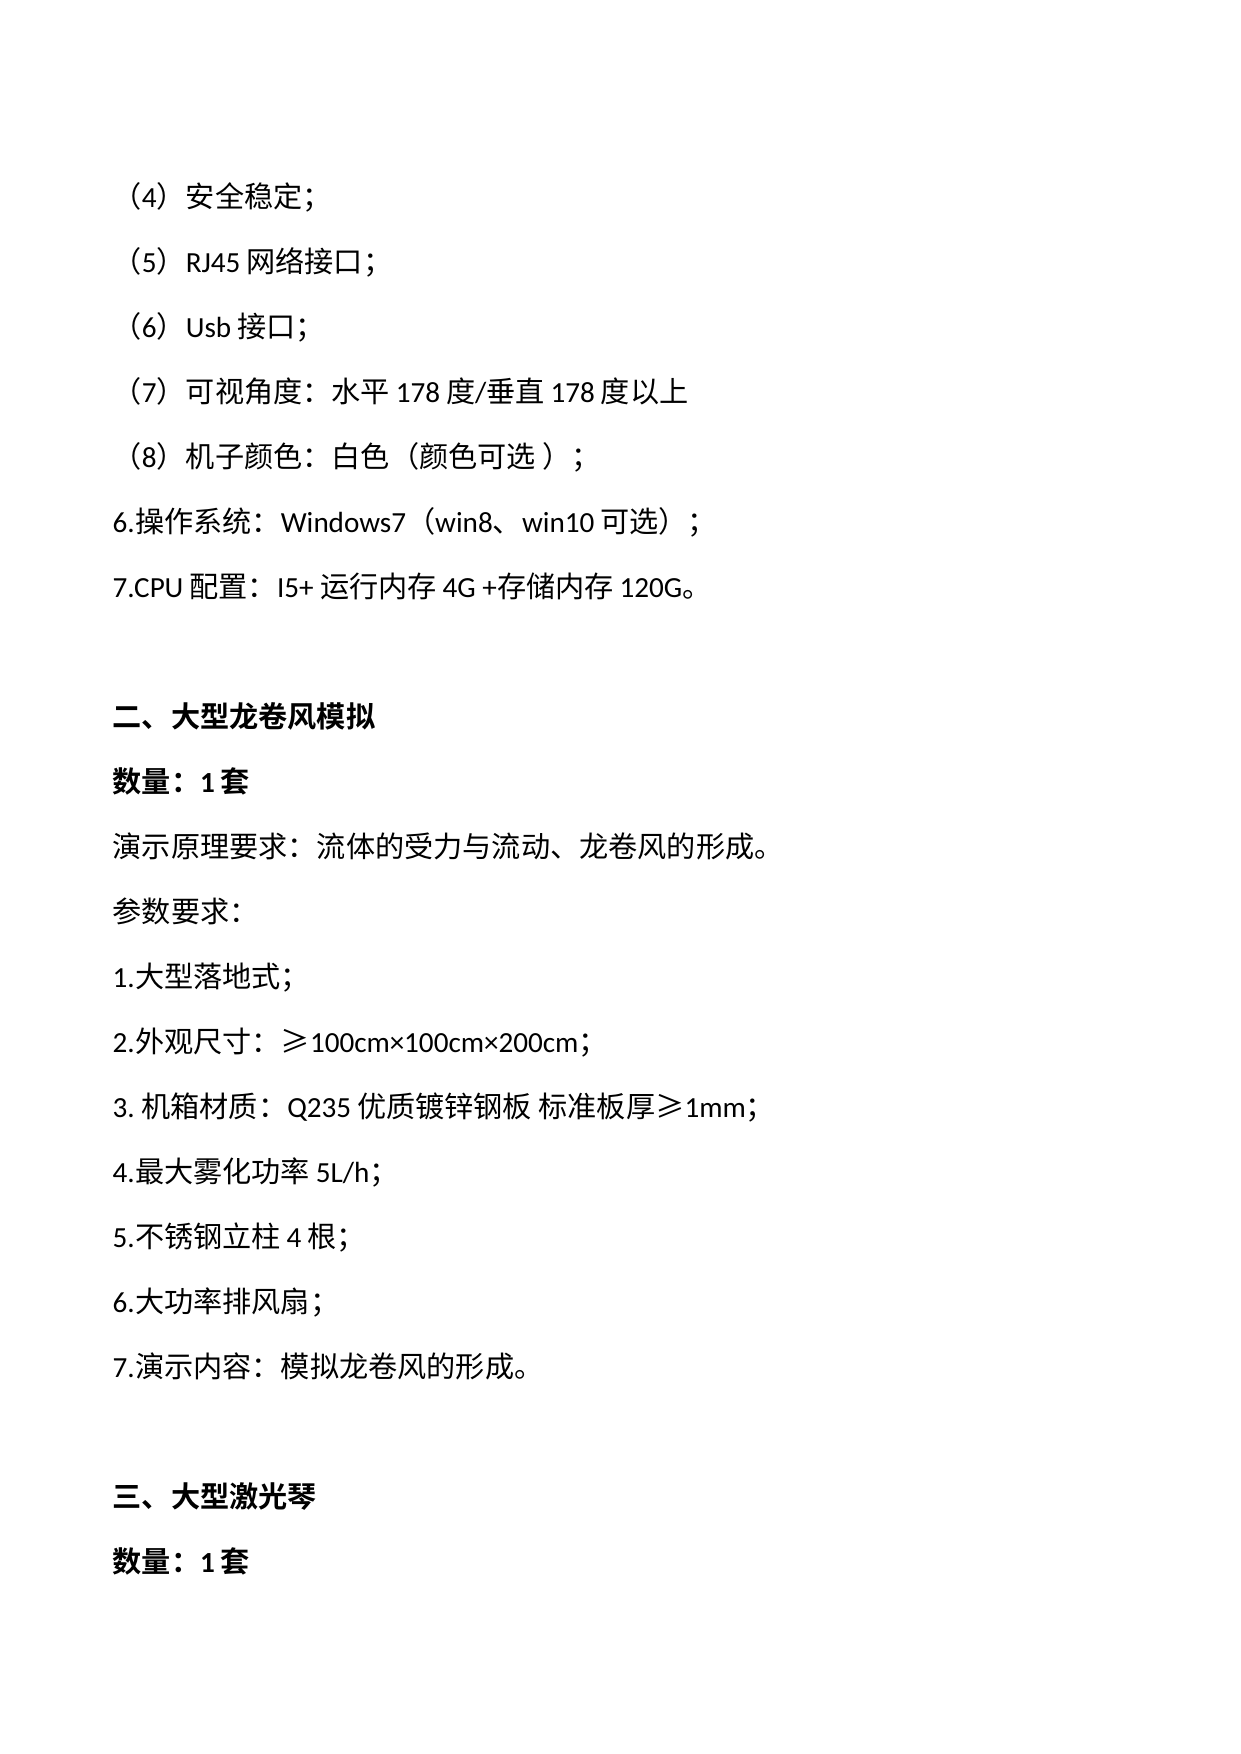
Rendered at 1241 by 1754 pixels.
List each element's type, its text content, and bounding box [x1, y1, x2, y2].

list 演示原理要求：流体的受力与流动、龙卷风的形成。 [112, 812, 1128, 877]
list 6.大功率排风扇； [112, 1267, 1128, 1332]
list （6）Usb接口； [112, 292, 1128, 357]
list 三、大型激光琴 [112, 1462, 1128, 1527]
list 7.CPU配置：I5+ 运行内存4G +存储内存120G。 [112, 552, 1128, 617]
list （4）安全稳定； [112, 162, 1128, 227]
list （8）机子颜色：白色（颜色可选 ）； [112, 422, 1128, 487]
list （5）RJ45网络接口； [112, 227, 1128, 292]
list 数量：1套 [112, 1527, 1128, 1592]
list 3. 机箱材质：Q235优质镀锌钢板 标准板厚≥1mm； [112, 1072, 1128, 1137]
list （7）可视角度：水平178度/垂直178度以上 [112, 357, 1128, 422]
list 二、大型龙卷风模拟 [112, 682, 1128, 747]
list 2.外观尺寸：≥100cm×100cm×200cm； [112, 1007, 1128, 1072]
list 6.操作系统：Windows7（win8、win10可选）； [112, 487, 1128, 552]
list 数量：1套 [112, 747, 1128, 812]
list 5.不锈钢立柱4根； [112, 1202, 1128, 1267]
list 4.最大雾化功率5L/h； [112, 1137, 1128, 1202]
list 参数要求： [112, 877, 1128, 942]
list 1.大型落地式； [112, 942, 1128, 1007]
list 7.演示内容：模拟龙卷风的形成。 [112, 1332, 1128, 1397]
